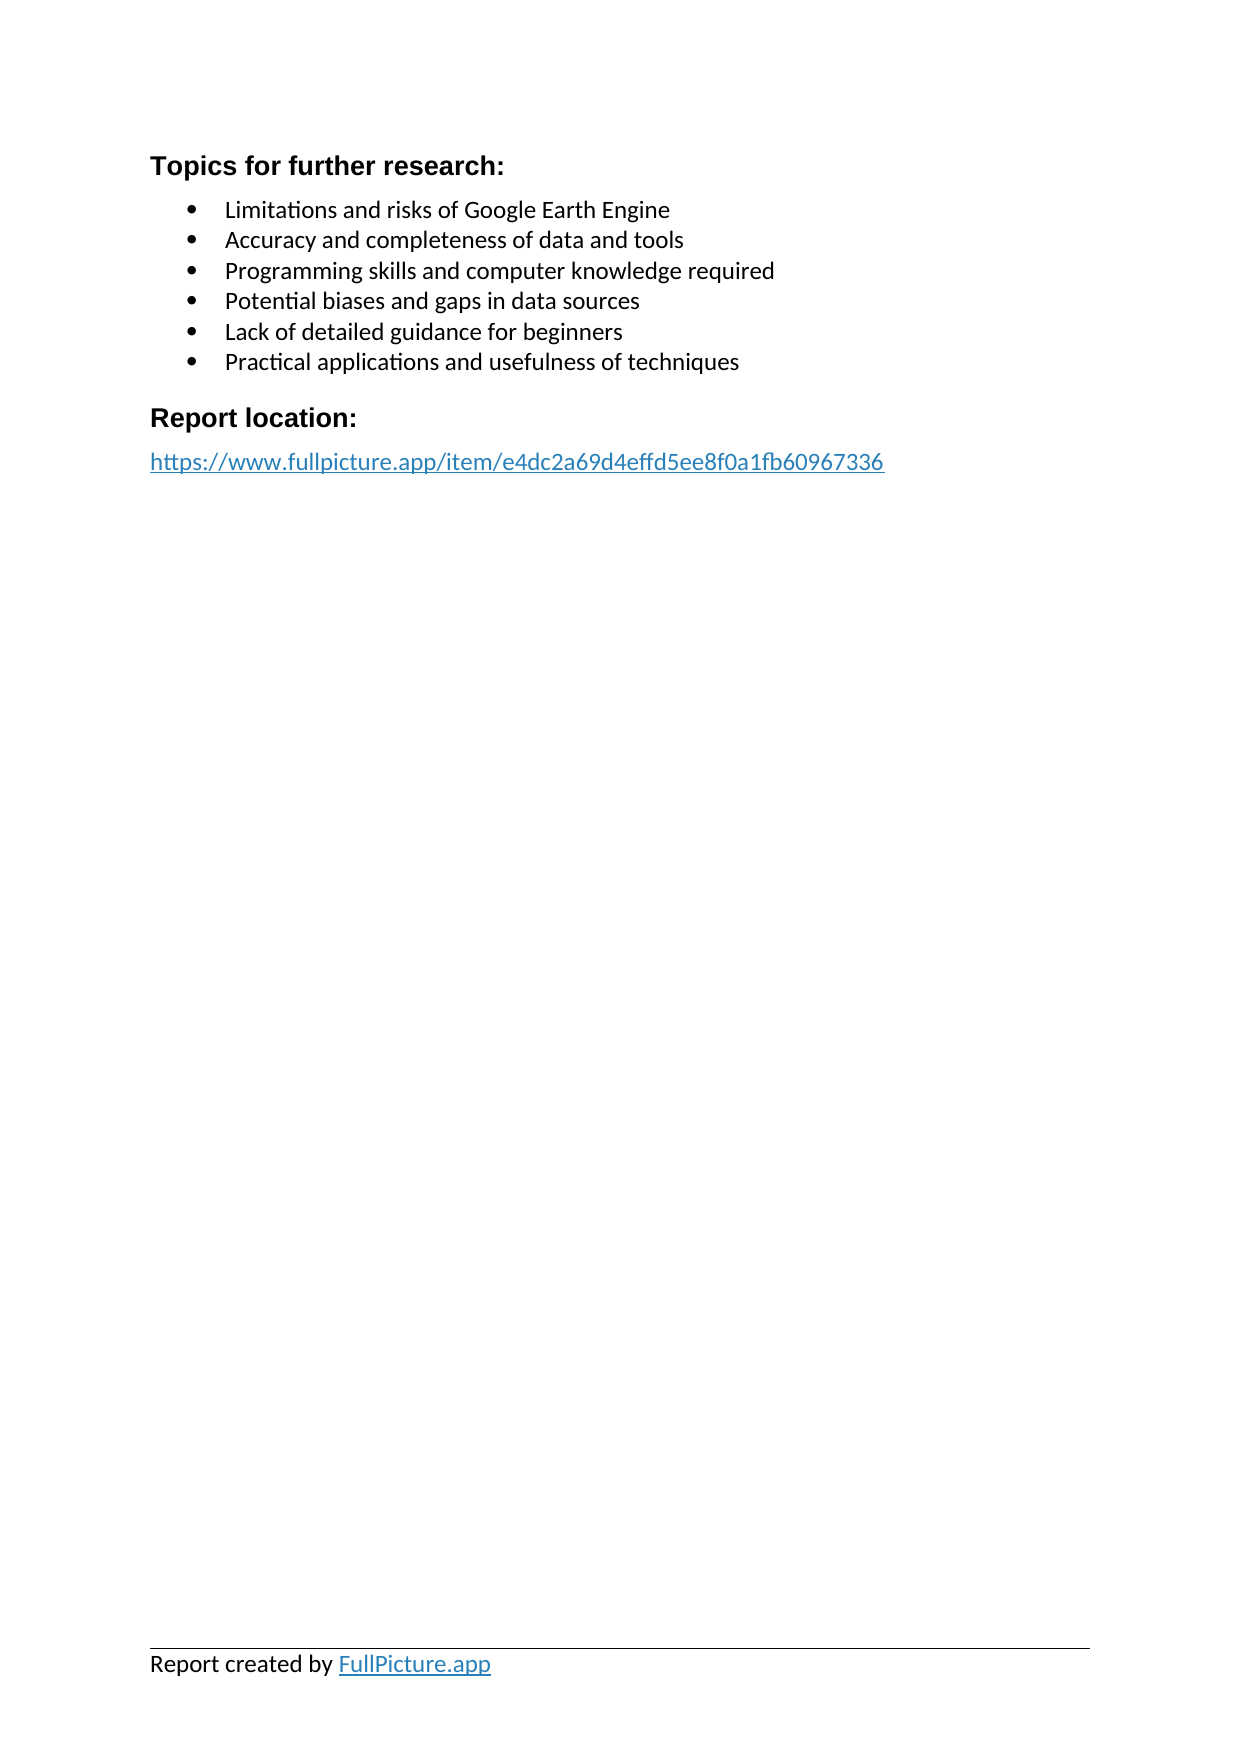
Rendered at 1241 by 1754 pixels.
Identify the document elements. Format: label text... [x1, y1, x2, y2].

subtitle Topics for further research: [150, 150, 1090, 181]
list Lack of detailed guidance for beginners [187, 316, 1090, 346]
text https://www.fullpicture.app/item/e4dc2a69d4effd5ee8f0a1fb60967336 [150, 446, 1090, 476]
subtitle Report location: [150, 402, 1090, 433]
list Potential biases and gaps in data sources [187, 285, 1090, 316]
list Programming skills and computer knowledge required [187, 255, 1090, 285]
list Practical applications and usefulness of techniques [187, 346, 1090, 377]
list Limitations and risks of Google Earth Engine [187, 194, 1090, 224]
list Accuracy and completeness of data and tools [187, 224, 1090, 255]
